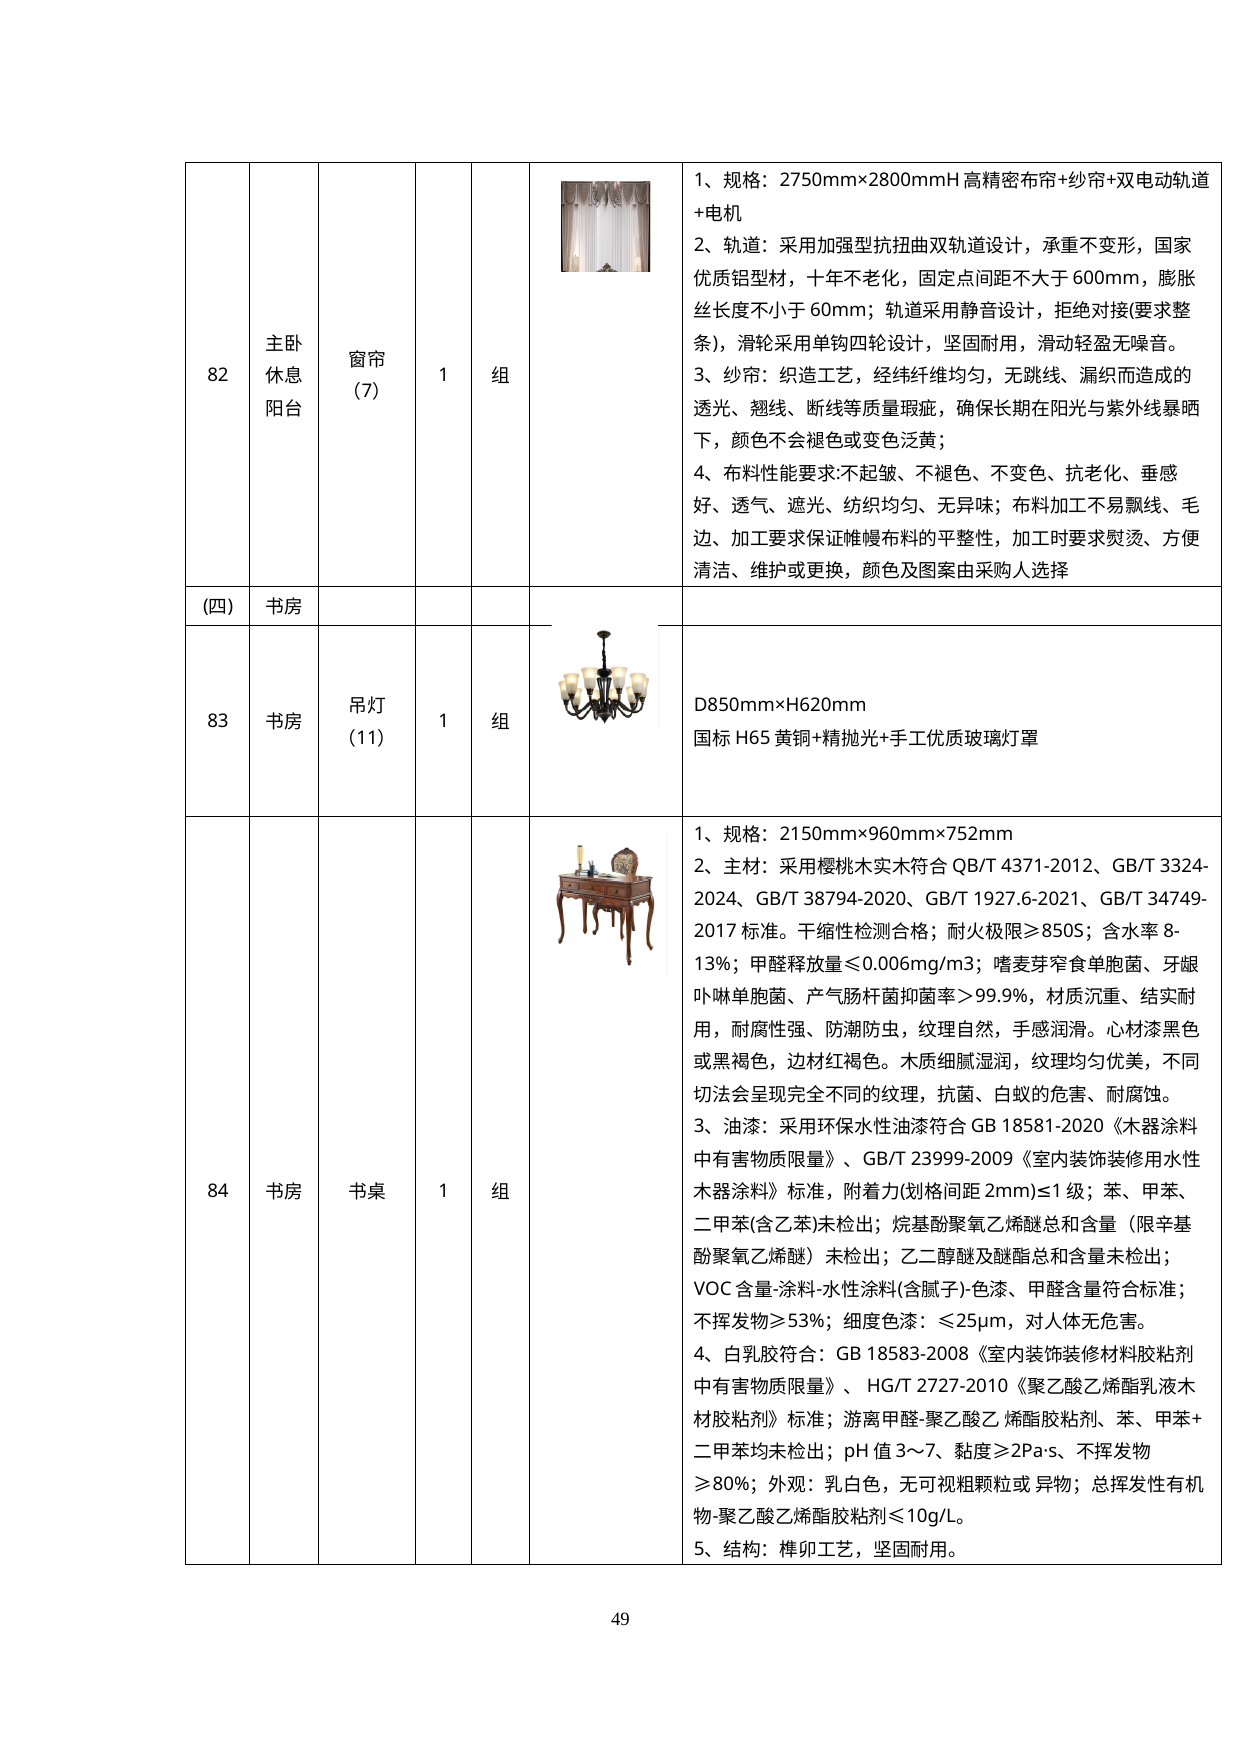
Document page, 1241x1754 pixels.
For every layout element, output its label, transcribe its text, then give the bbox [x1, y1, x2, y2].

table_cell 84 [186, 817, 249, 1564]
picture [543, 833, 667, 976]
picture [551, 624, 659, 732]
table_cell 1 [416, 626, 471, 816]
table_cell D850mm×H620mm 国标H65黄铜+精抛光+手工优质玻璃灯罩 [683, 626, 1221, 816]
table_cell 1、规格：2150mm×960mm×752mm 2、主材：采用樱桃木实木符合QB/T 4371-2012、GB/T 3324-2024、GB/T 38794-2020、GB/T 1927.6-2021、GB/T 34749-2017 标准。干缩性检测合格；耐火极限≥850S；含水率 8-13%；甲醛释放量≤0.006mg/m3；嗜麦芽窄食单胞菌、牙龈卟啉单胞菌、产气肠杆菌抑菌率＞99.9%，材质沉重、结实耐用，耐腐性强、防潮防虫，纹理自然，手感润滑。心材漆黑色或黑褐色，边材红褐色。木质细腻湿润，纹理均匀优美，不同切法会呈现完全不同的纹理，抗菌、白蚁的危害、耐腐蚀。 3、油漆：采用环保水性油漆符合GB 18581-2020《木器涂料中有害物质限量》、GB/T 23999-2009《室内装饰装修用水性木器涂料》标准，附着力(划格间距2mm)≤1级；苯、甲苯、二甲苯(含乙苯)未检出；烷基酚聚氧乙烯醚总和含量（限辛基酚聚氧乙烯醚）未检出；乙二醇醚及醚酯总和含量未检出；VOC含量-涂料-水性涂料(含腻子)-色漆、甲醛含量符合标准；不挥发物≥53%；细度色漆：≤25μm，对人体无危害。 4、白乳胶符合：GB 18583-2008《室内装饰装修材料胶粘剂中有害物质限量》、 HG/T 2727-2010《聚乙酸乙烯酯乳液木材胶粘剂》标准；游离甲醛-聚乙酸乙 烯酯胶粘剂、苯、甲苯+二甲苯均未检出；pH值3～7、黏度≥2Pa·s、不挥发物≥80%；外观：乳白色，无可视粗颗粒或 异物；总挥发性有机物-聚乙酸乙烯酯胶粘剂≤10g/L。 5、结构：榫卯工艺，坚固耐用。 [683, 817, 1221, 1564]
table_cell 82 [186, 163, 249, 586]
table_cell [530, 163, 682, 586]
table_cell 组 [472, 626, 529, 816]
table_cell 书房 [250, 626, 318, 816]
table_cell [683, 587, 1221, 624]
table_cell [530, 626, 682, 816]
table_cell 1 [416, 163, 471, 586]
table_cell [319, 587, 415, 624]
picture [561, 181, 651, 272]
table_cell [472, 587, 529, 624]
table_cell 吊灯（11） [319, 626, 415, 816]
table_cell (四) [186, 587, 249, 624]
table_cell 书房 [250, 587, 318, 624]
table_cell 窗帘（7） [319, 163, 415, 586]
table_cell 83 [186, 626, 249, 816]
table_cell [416, 587, 471, 624]
table_cell 组 [472, 817, 529, 1564]
table_cell 主卧休息阳台 [250, 163, 318, 586]
table_cell 1、规格：2750mm×2800mmH高精密布帘+纱帘+双电动轨道+电机 2、轨道：采用加强型抗扭曲双轨道设计，承重不变形，国家优质铝型材，十年不老化，固定点间距不大于600mm，膨胀丝长度不小于60mm；轨道采用静音设计，拒绝对接(要求整条)，滑轮采用单钩四轮设计，坚固耐用，滑动轻盈无噪音。 3、纱帘：织造工艺，经纬纤维均匀，无跳线、漏织而造成的透光、翘线、断线等质量瑕疵，确保长期在阳光与紫外线暴晒下，颜色不会褪色或变色泛黄； 4、布料性能要求:不起皱、不褪色、不变色、抗老化、垂感好、透气、遮光、纺织均匀、无异味；布料加工不易飘线、毛边、加工要求保证帷幔布料的平整性，加工时要求熨烫、方便清洁、维护或更换，颜色及图案由采购人选择 [683, 163, 1221, 586]
table_cell [530, 817, 682, 1564]
table_cell 书房 [250, 817, 318, 1564]
table_cell [530, 587, 682, 624]
table_cell 组 [472, 163, 529, 586]
table_cell 1 [416, 817, 471, 1564]
table_cell 书桌 [319, 817, 415, 1564]
